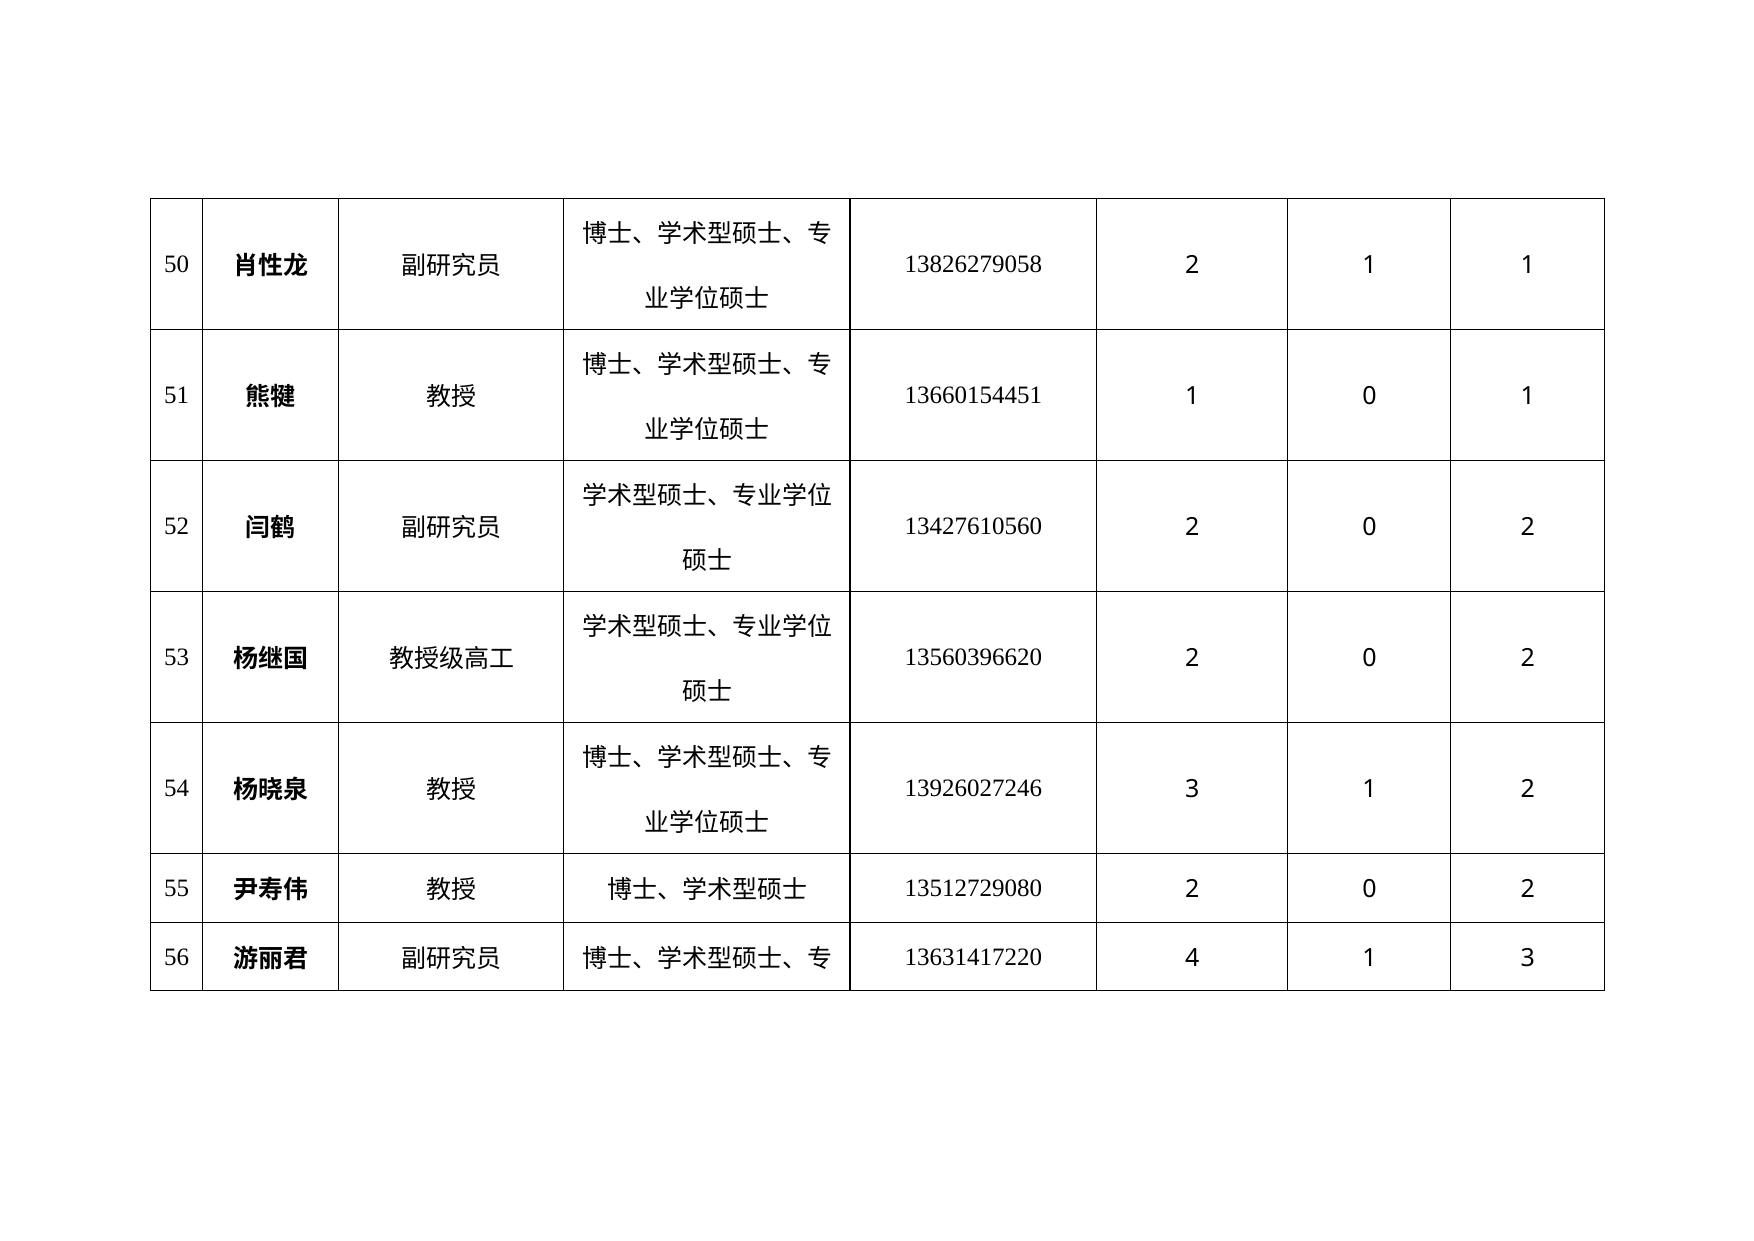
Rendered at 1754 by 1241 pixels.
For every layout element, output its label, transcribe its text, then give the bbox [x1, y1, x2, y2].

table_cell 副研究员 [339, 199, 563, 329]
table_cell 1 [1288, 923, 1450, 990]
table_cell 学术型硕士、专业学位硕士 [564, 592, 849, 722]
table_cell 教授级高工 [339, 592, 563, 722]
table_cell 50 [151, 199, 202, 329]
table_cell 副研究员 [339, 461, 563, 591]
table_cell 0 [1288, 592, 1450, 722]
table_cell 2 [1451, 592, 1604, 722]
table_cell 52 [151, 461, 202, 591]
table_cell 13926027246 [851, 723, 1096, 853]
table_cell 学术型硕士、专业学位硕士 [564, 461, 849, 591]
table_cell 2 [1097, 199, 1287, 329]
table_cell 54 [151, 723, 202, 853]
table_cell 53 [151, 592, 202, 722]
table_cell 闫鹤 [203, 461, 338, 591]
table_cell 2 [1451, 461, 1604, 591]
table_cell 1 [1451, 199, 1604, 329]
table_cell 教授 [339, 330, 563, 460]
table_cell 13427610560 [851, 461, 1096, 591]
table_cell 1 [1288, 723, 1450, 853]
table_cell 杨继国 [203, 592, 338, 722]
table_cell 13512729080 [851, 854, 1096, 922]
table_cell 13826279058 [851, 199, 1096, 329]
table_cell 56 [151, 923, 202, 990]
table_cell 55 [151, 854, 202, 922]
table_cell 13631417220 [851, 923, 1096, 990]
table_cell 游丽君 [203, 923, 338, 990]
table_cell 0 [1288, 330, 1450, 460]
table_cell 尹寿伟 [203, 854, 338, 922]
table_cell 副研究员 [339, 923, 563, 990]
table_cell 博士、学术型硕士 [564, 854, 849, 922]
table_cell 肖性龙 [203, 199, 338, 329]
table_cell 博士、学术型硕士、专业学位硕士 [564, 923, 849, 990]
table_cell 熊犍 [203, 330, 338, 460]
table_cell 博士、学术型硕士、专业学位硕士 [564, 199, 849, 329]
table_cell 0 [1288, 854, 1450, 922]
table_cell 2 [1097, 461, 1287, 591]
table_cell 51 [151, 330, 202, 460]
table_cell 2 [1097, 854, 1287, 922]
table_cell 2 [1451, 854, 1604, 922]
table_cell 博士、学术型硕士、专业学位硕士 [564, 723, 849, 853]
table_cell 13660154451 [851, 330, 1096, 460]
table_cell 1 [1288, 199, 1450, 329]
table_cell 1 [1451, 330, 1604, 460]
table_cell 教授 [339, 723, 563, 853]
table_cell 教授 [339, 854, 563, 922]
table_cell 杨晓泉 [203, 723, 338, 853]
table_cell 3 [1097, 723, 1287, 853]
table_cell 1 [1097, 330, 1287, 460]
table_cell 4 [1097, 923, 1287, 990]
table_cell 0 [1288, 461, 1450, 591]
table_cell 2 [1097, 592, 1287, 722]
table_cell 博士、学术型硕士、专业学位硕士 [564, 330, 849, 460]
table_cell 3 [1451, 923, 1604, 990]
table_cell 13560396620 [851, 592, 1096, 722]
table_cell 2 [1451, 723, 1604, 853]
